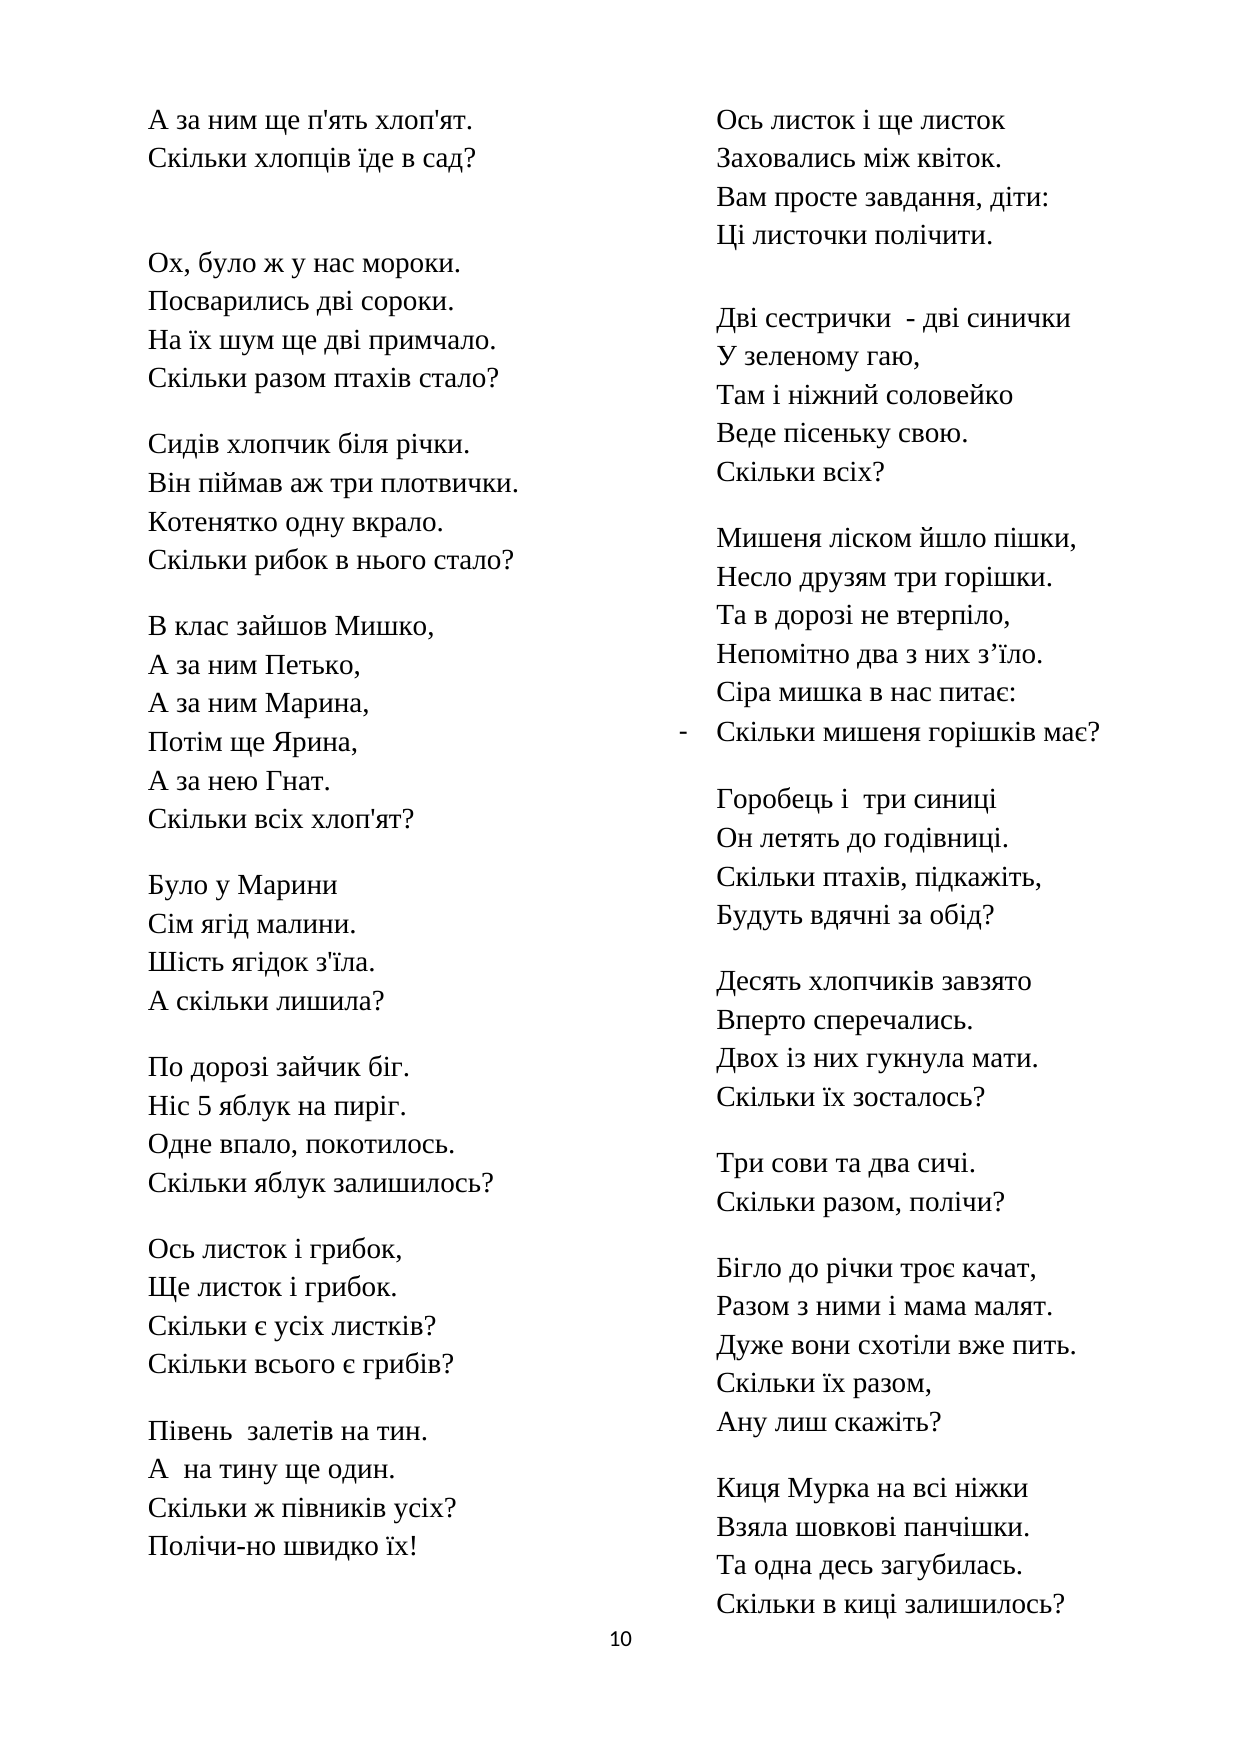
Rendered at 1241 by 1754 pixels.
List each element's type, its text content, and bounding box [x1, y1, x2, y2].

text Несло друзям три горішки. [716, 559, 1152, 592]
text Двох із них гукнула мати. [716, 1040, 1141, 1074]
text Він піймав аж три плотвички. [148, 465, 583, 499]
text Ану лиш скажіть? [716, 1404, 1152, 1437]
text Будуть вдячні за обід? [716, 897, 1152, 931]
list Скільки мишеня горішків має? [678, 713, 1152, 749]
text Скільки ж півників усіх? [148, 1490, 583, 1523]
text Киця Мурка на всі ніжки [716, 1470, 1152, 1504]
text Було у Марини [148, 867, 435, 901]
text А за ним Петько, [148, 647, 583, 681]
text На їх шум ще дві примчало. [148, 322, 583, 356]
text По дорозі зайчик біг. [148, 1049, 583, 1083]
text Котенятко одну вкрало. [148, 504, 583, 537]
text Півень залетів на тин. [148, 1413, 583, 1446]
text Скільки рибок в нього стало? [148, 542, 583, 576]
text Бігло до річки троє качат, [716, 1250, 1152, 1283]
text Сидів хлопчик біля річки. [148, 427, 583, 460]
text Дуже вони схотіли вже пить. [716, 1327, 1152, 1360]
text Ось листок і грибок, [148, 1231, 583, 1264]
text Сіра мишка в нас питає: [716, 674, 1152, 708]
text Вам просте завдання, діти: [716, 179, 1152, 212]
text Он летять до годівниці. [716, 820, 1152, 854]
text Та одна десь загубилась. [716, 1547, 1152, 1581]
text Ніс 5 яблук на пиріг. [148, 1088, 583, 1121]
text Скільки є усіх листків? [148, 1308, 583, 1341]
text А за ним Марина, [148, 686, 583, 719]
text Скільки яблук залишилось? [148, 1165, 583, 1198]
text Потім ще Ярина, [148, 724, 583, 758]
text Скільки птахів, підкажіть, [716, 859, 1152, 892]
text А за ним ще п'ять хлоп'ят. [148, 102, 583, 135]
text Скільки разом, полічи? [716, 1184, 1152, 1217]
text Десять хлопчиків завзято [716, 963, 1141, 997]
text У зеленому гаю, [716, 338, 1152, 372]
text Посварились дві сороки. [148, 283, 583, 317]
text Ще листок і грибок. [148, 1269, 583, 1303]
text Там і ніжний соловейко [716, 377, 1152, 411]
text Ось листок і ще листок [716, 102, 1152, 135]
text Разом з ними і мама малят. [716, 1288, 1152, 1322]
text Три сови та два сичі. [716, 1145, 1152, 1179]
text А скільки лишила? [148, 983, 583, 1016]
text Вперто сперечались. [716, 1002, 1141, 1035]
text Скільки разом птахів стало? [148, 361, 583, 394]
text Скільки всіх? [716, 454, 1152, 488]
text Веде пісеньку свою. [716, 416, 1152, 449]
text В клас зайшов Мишко, [148, 608, 583, 642]
text Скільки хлопців їде в сад? [148, 140, 583, 174]
text Сім ягід малини. [148, 906, 435, 939]
text Ох, було ж у нас мороки. [148, 245, 583, 278]
text А за нею Гнат. [148, 763, 583, 796]
text Шість ягідок з'їла. [148, 944, 435, 978]
text Полічи-но швидко їх! [148, 1528, 583, 1562]
text Горобець і три синиці [716, 782, 1152, 815]
text Скільки їх разом, [716, 1365, 1152, 1399]
text Скільки всіх хлоп'ят? [148, 801, 583, 835]
text Скільки в киці залишилось? [716, 1586, 1152, 1619]
text Скільки всього є грибів? [148, 1346, 583, 1380]
text Ці листочки полічити. [716, 217, 1152, 251]
text Непомітно два з них з’їло. [716, 636, 1152, 669]
text Скільки їх зосталось? [716, 1079, 1152, 1112]
text Дві сестрички - дві синички [716, 300, 1152, 333]
text Та в дорозі не втерпіло, [716, 597, 1152, 631]
text Взяла шовкові панчішки. [716, 1509, 1152, 1542]
text А на тину ще один. [148, 1451, 583, 1485]
text Заховались між квіток. [716, 140, 1152, 174]
text Мишеня ліском йшло пішки, [716, 520, 1152, 554]
text Одне впало, покотилось. [148, 1126, 583, 1160]
